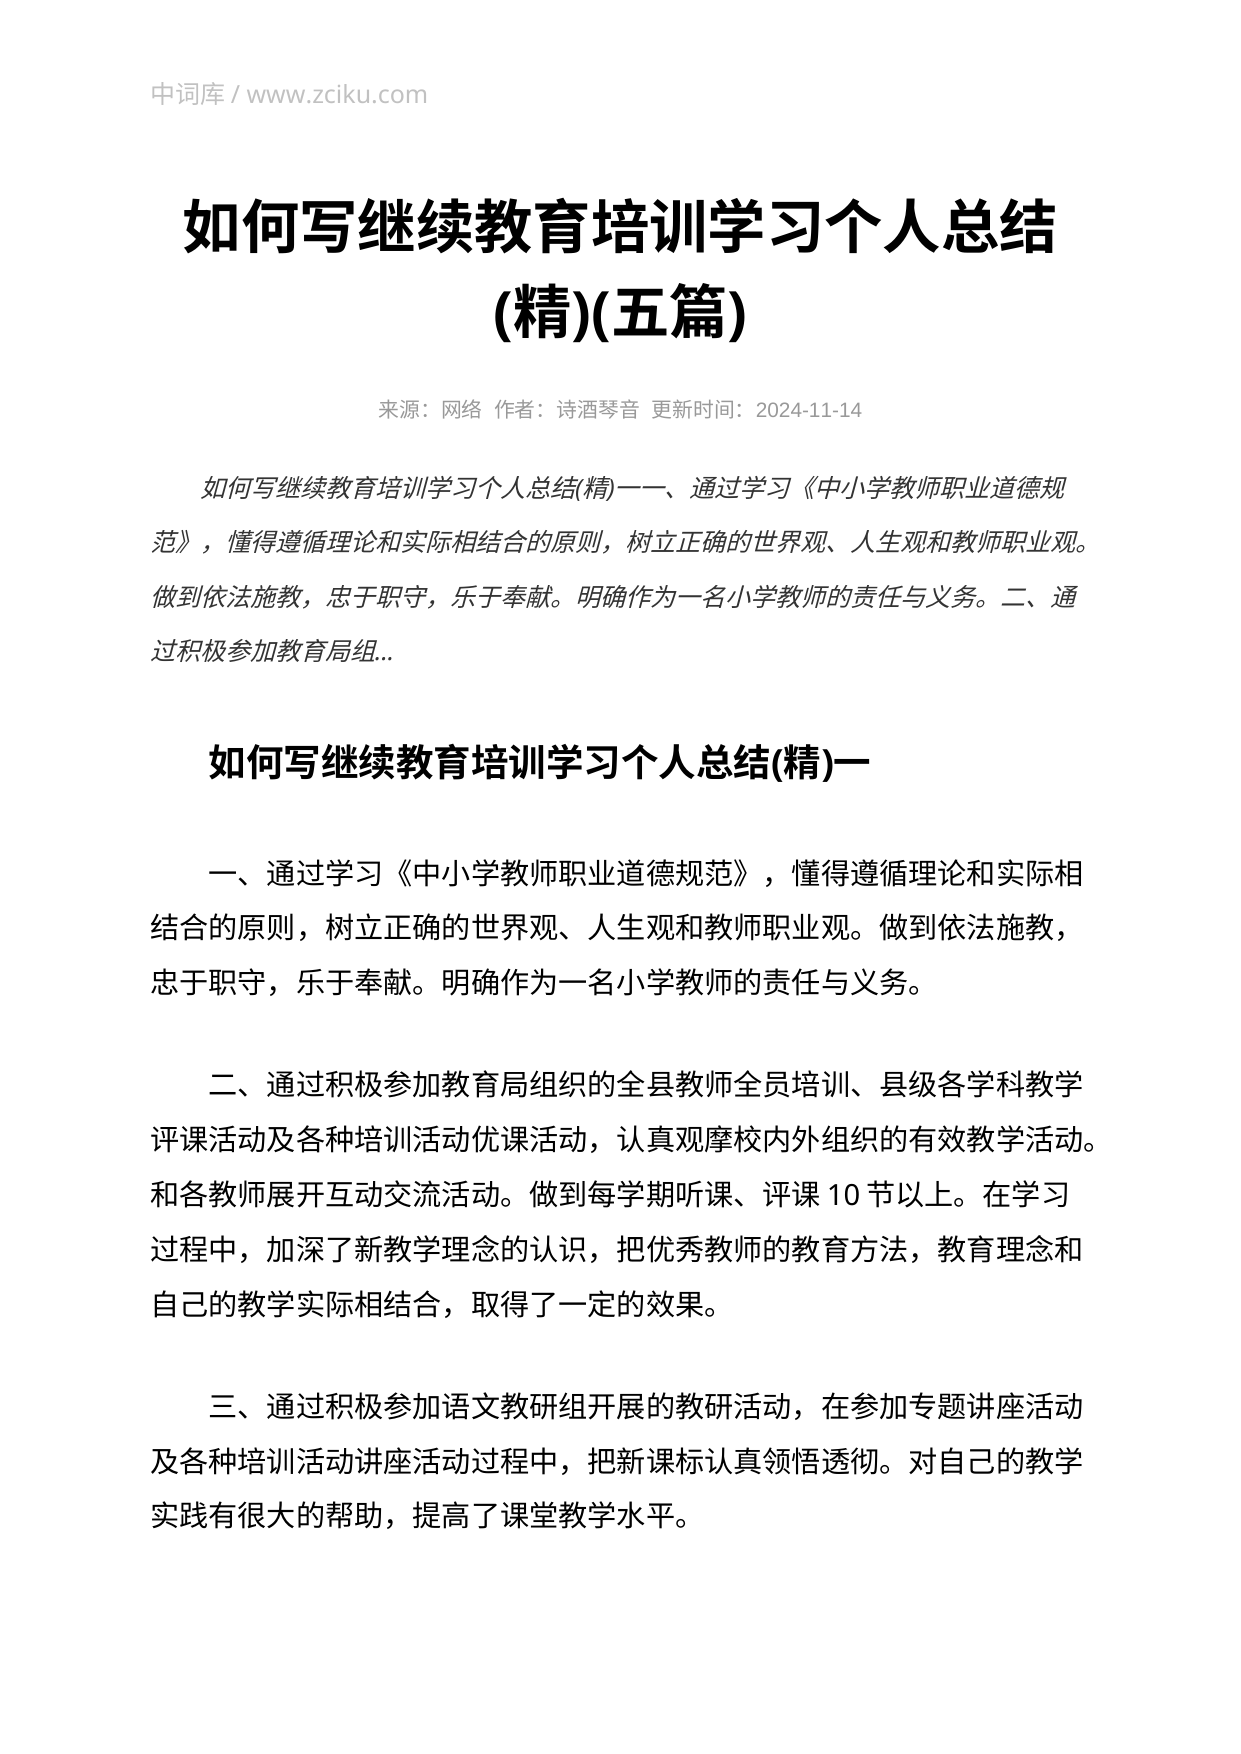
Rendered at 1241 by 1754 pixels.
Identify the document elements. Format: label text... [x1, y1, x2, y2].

text 如何写继续教育培训学习个人总结(精)一 [150, 733, 1090, 787]
text 来源：网络 作者：诗酒琴音 更新时间：2024-11-14 [150, 397, 1090, 421]
text 如何写继续教育培训学习个人总结(精)一一、通过学习《中小学教师职业道德规范》，懂得遵循理论和实际相结合的原则，树立正确的世界观、人生观和教师职业观。做到依法施教，忠于职守，乐于奉献。明确作为一名小学教师的责任与义务。二、通过积极参加教育局组... [150, 468, 1090, 668]
subtitle 如何写继续教育培训学习个人总结(精)(五篇) [150, 181, 1090, 351]
text 三、通过积极参加语文教研组开展的教研活动，在参加专题讲座活动及各种培训活动讲座活动过程中，把新课标认真领悟透彻。对自己的教学实践有很大的帮助，提高了课堂教学水平。 [150, 1383, 1090, 1535]
text 一、通过学习《中小学教师职业道德规范》，懂得遵循理论和实际相结合的原则，树立正确的世界观、人生观和教师职业观。做到依法施教，忠于职守，乐于奉献。明确作为一名小学教师的责任与义务。 [150, 850, 1090, 1002]
text 二、通过积极参加教育局组织的全县教师全员培训、县级各学科教学评课活动及各种培训活动优课活动，认真观摩校内外组织的有效教学活动。和各教师展开互动交流活动。做到每学期听课、评课10节以上。在学习过程中，加深了新教学理念的认识，把优秀教师的教育方法，教育理念和自己的教学实际相结合，取得了一定的效果。 [150, 1062, 1090, 1324]
